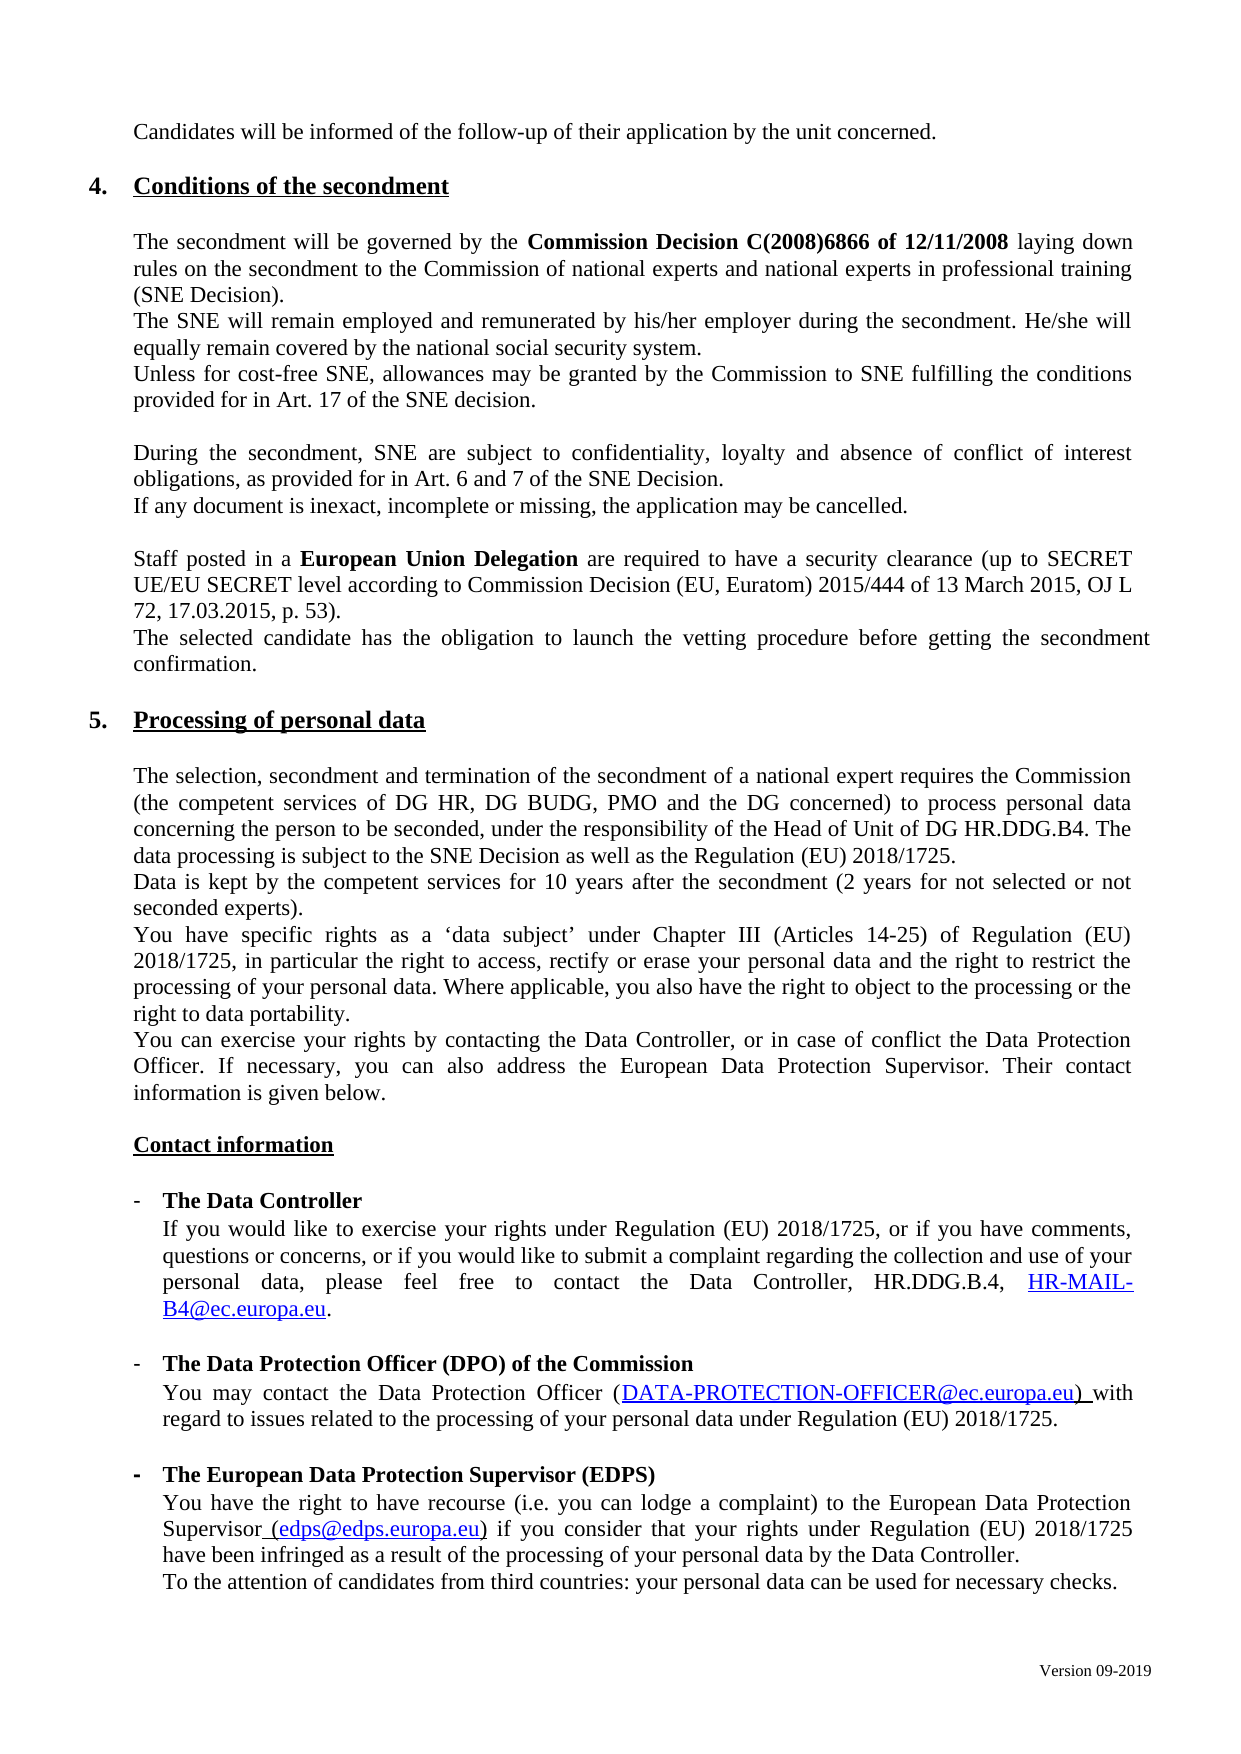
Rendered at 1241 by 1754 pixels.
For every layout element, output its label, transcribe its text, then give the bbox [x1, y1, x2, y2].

text The selected candidate has the obligation to launch the vetting procedure before getting the secondment confirmation. [133, 624, 1152, 676]
text During the secondment, SNE are subject to confidentiality, loyalty and absence of conflict of interest obligations, as provided for in Art. 6 and 7 of the SNE Decision. [133, 439, 1133, 492]
text The secondment will be governed by the Commission Decision C(2008)6866 of 12/11/2008 laying down rules on the secondment to the Commission of national experts and national experts in professional training (SNE Decision). [133, 228, 1133, 307]
list The European Data Protection Supervisor (EDPS) [133, 1458, 1133, 1489]
text You have specific rights as a ‘data subject’ under Chapter III (Articles 14-25) of Regulation (EU) 2018/1725, in particular the right to access, rectify or erase your personal data and the right to restrict the processing of your personal data. Where applicable, you also have the right to object to the processing or the right to data portability. [133, 921, 1133, 1026]
text Contact information [133, 1132, 1133, 1158]
list The Data Controller [133, 1184, 1133, 1216]
text If you would like to exercise your rights under Regulation (EU) 2018/1725, or if you have comments, questions or concerns, or if you would like to submit a complaint regarding the collection and use of your personal data, please feel free to contact the Data Controller, HR.DDG.B.4, HR-MAIL-B4@ec.europa.eu. [162, 1216, 1133, 1321]
text The SNE will remain employed and remunerated by his/her employer during the secondment. He/she will equally remain covered by the national social security system. [133, 307, 1133, 360]
text 5. Processing of personal data [89, 705, 1152, 734]
text If any document is inexact, incomplete or missing, the application may be cancelled. [133, 492, 1133, 518]
text You can exercise your rights by contacting the Data Controller, or in case of conflict the Data Protection Officer. If necessary, you can also address the European Data Protection Supervisor. Their contact information is given below. [133, 1026, 1133, 1105]
text You have the right to have recourse (i.e. you can lodge a complaint) to the European Data Protection Supervisor (edps@edps.europa.eu) if you consider that your rights under Regulation (EU) 2018/1725 have been infringed as a result of the processing of your personal data by the Data Controller. [162, 1489, 1133, 1568]
text The selection, secondment and termination of the secondment of a national expert requires the Commission (the competent services of DG HR, DG BUDG, PMO and the DG concerned) to process personal data concerning the person to be seconded, under the responsibility of the Head of Unit of DG HR.DDG.B4. The data processing is subject to the SNE Decision as well as the Regulation (EU) 2018/1725. [133, 763, 1133, 868]
text Data is kept by the competent services for 10 years after the secondment (2 years for not selected or not seconded experts). [133, 868, 1133, 921]
text To the attention of candidates from third countries: your personal data can be used for necessary checks. [162, 1568, 1152, 1594]
text Staff posted in a European Union Delegation are required to have a security clearance (up to SECRET UE/EU SECRET level according to Commission Decision (EU, Euratom) 2015/444 of 13 March 2015, OJ L 72, 17.03.2015, p. 53). [133, 544, 1133, 624]
text You may contact the Data Protection Officer (DATA-PROTECTION-OFFICER@ec.europa.eu) with regard to issues related to the processing of your personal data under Regulation (EU) 2018/1725. [162, 1378, 1133, 1431]
text Unless for cost-free SNE, allowances may be granted by the Commission to SNE fulfilling the conditions provided for in Art. 17 of the SNE decision. [133, 360, 1133, 413]
text 4. Conditions of the secondment [89, 171, 1152, 199]
text Candidates will be informed of the follow-up of their application by the unit concerned. [133, 118, 1152, 144]
list The Data Protection Officer (DPO) of the Commission [133, 1347, 1133, 1378]
